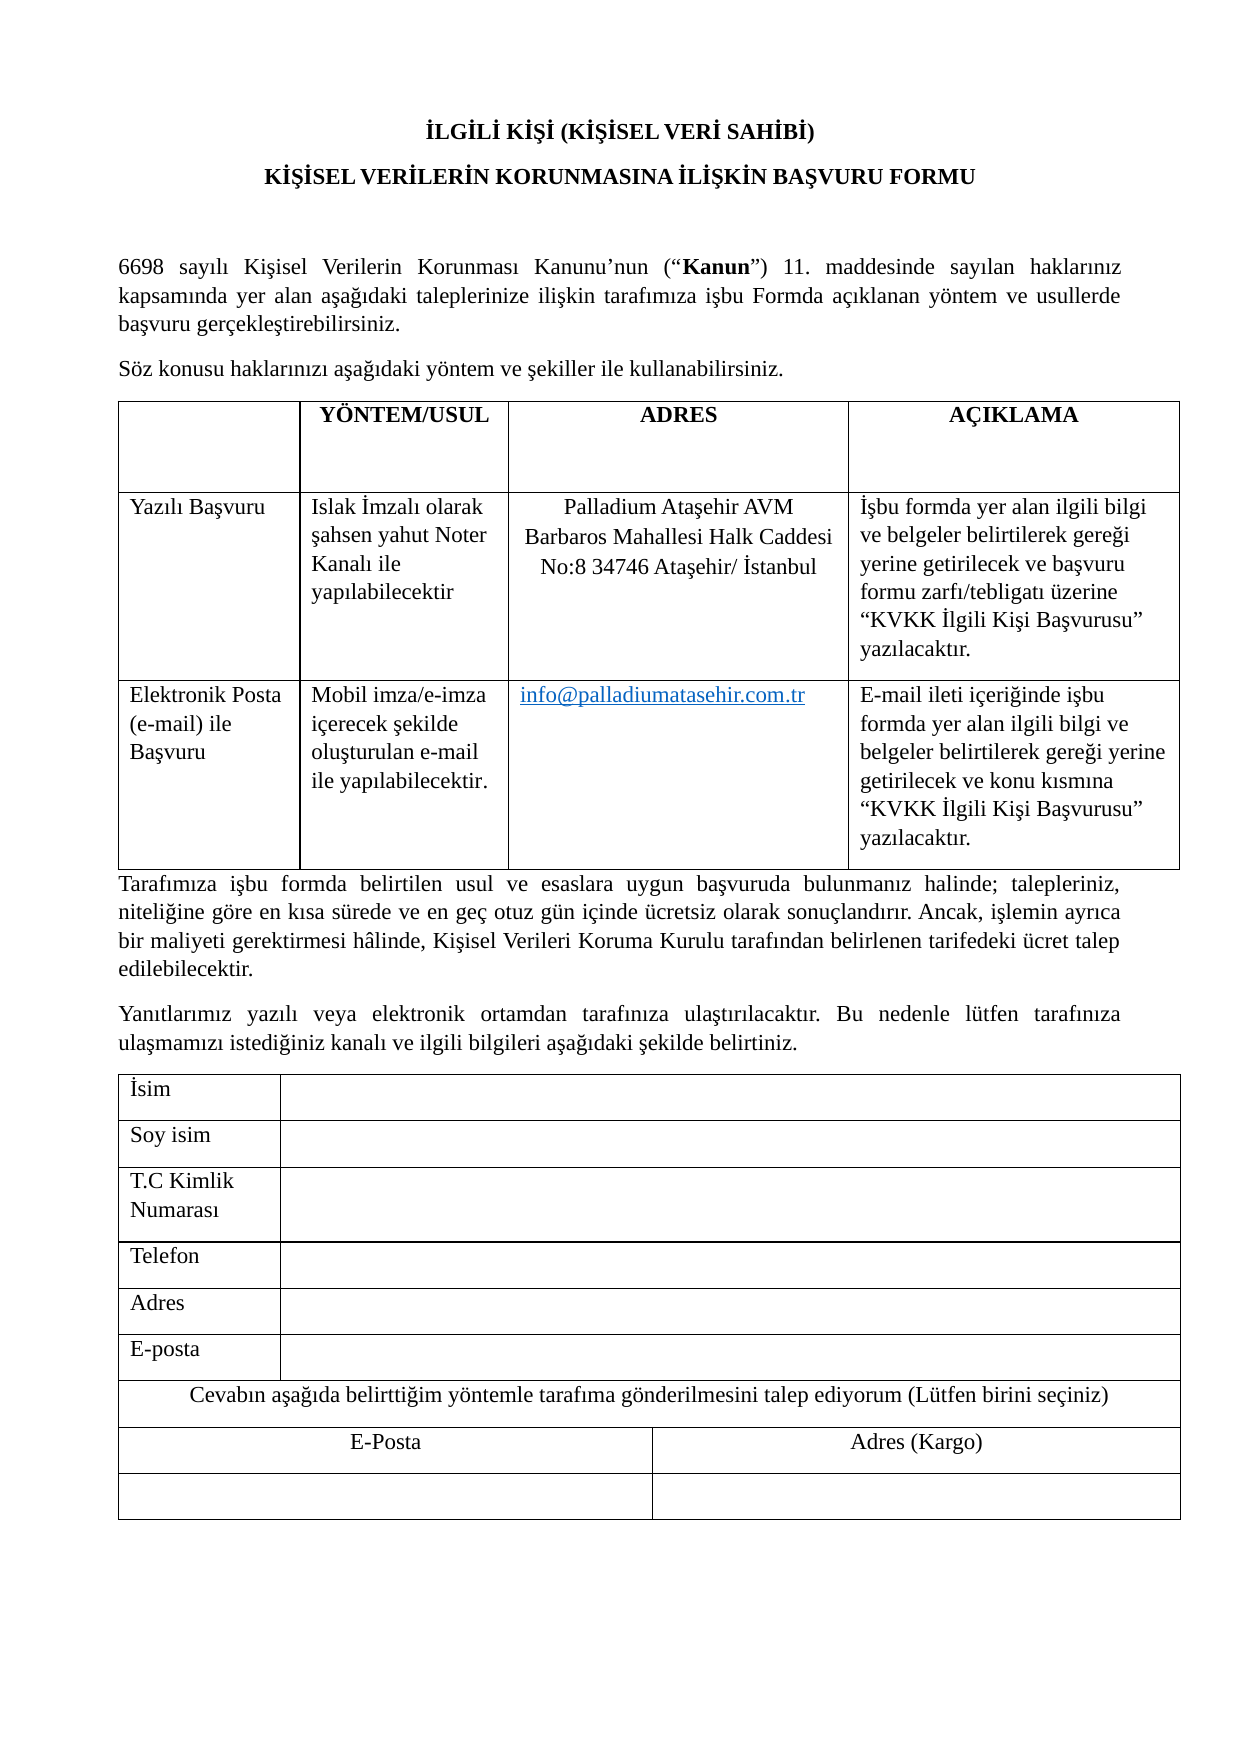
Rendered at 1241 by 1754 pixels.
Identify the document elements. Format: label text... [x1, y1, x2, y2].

text KİŞİSEL VERİLERİN KORUNMASINA İLİŞKİN BAŞVURU FORMU [118, 163, 1122, 189]
table_cell [281, 1168, 1180, 1241]
table_cell info@palladiumatasehir.com.tr [509, 681, 848, 869]
text Tarafımıza işbu formda belirtilen usul ve esaslara uygun başvuruda bulunmanız halinde; talepleriniz, niteliğine göre en kısa sürede ve en geç otuz gün içinde ücretsiz olarak sonuçlandırır. Ancak, işlemin ayrıca bir maliyeti gerektirmesi hâlinde, Kişisel Verileri Koruma Kurulu tarafından belirlenen tarifedeki ücret talep edilebilecektir. [118, 870, 1122, 982]
table_cell Adres [119, 1289, 280, 1334]
table_cell [281, 1335, 1180, 1380]
table_cell T.C Kimlik Numarası [119, 1168, 280, 1241]
table_cell E-mail ileti içeriğinde işbu formda yer alan ilgili bilgi ve belgeler belirtilerek gereği yerine getirilecek ve konu kısmına “KVKK İlgili Kişi Başvurusu” yazılacaktır. [849, 681, 1179, 869]
table_header ADRES [509, 402, 848, 492]
table_header [119, 402, 299, 492]
table_header YÖNTEM/USUL [301, 402, 508, 492]
text 6698 sayılı Kişisel Verilerin Korunması Kanunu’nun (“Kanun”) 11. maddesinde sayılan haklarınız kapsamında yer alan aşağıdaki taleplerinize ilişkin tarafımıza işbu Formda açıklanan yöntem ve usullerde başvuru gerçekleştirebilirsiniz. [118, 253, 1122, 337]
table_cell Cevabın aşağıda belirttiğim yöntemle tarafıma gönderilmesini talep ediyorum (Lütfen birini seçiniz) [119, 1381, 1180, 1427]
table_cell [281, 1243, 1180, 1288]
text Söz konusu haklarınızı aşağıdaki yöntem ve şekiller ile kullanabilirsiniz. [118, 355, 1122, 382]
table_cell [281, 1289, 1180, 1334]
table_cell Elektronik Posta (e-mail) ile Başvuru [119, 681, 299, 869]
table_cell [281, 1121, 1180, 1167]
table_cell Islak İmzalı olarak şahsen yahut Noter Kanalı ile yapılabilecektir [301, 493, 508, 680]
table_cell [119, 1474, 652, 1519]
table_cell Soy isim [119, 1121, 280, 1167]
table_cell Yazılı Başvuru [119, 493, 299, 680]
table_cell Adres (Kargo) [653, 1428, 1180, 1473]
table_cell Mobil imza/e-imza içerecek şekilde oluşturulan e-mail ile yapılabilecektir. [301, 681, 508, 869]
table_cell E-Posta [119, 1428, 652, 1473]
table_cell Telefon [119, 1243, 280, 1288]
table_cell Palladium Ataşehir AVM Barbaros Mahallesi Halk Caddesi No:8 34746 Ataşehir/ İstanbul [509, 493, 848, 680]
table_cell İşbu formda yer alan ilgili bilgi ve belgeler belirtilerek gereği yerine getirilecek ve başvuru formu zarfı/tebligatı üzerine “KVKK İlgili Kişi Başvurusu” yazılacaktır. [849, 493, 1179, 680]
text İLGİLİ KİŞİ (KİŞİSEL VERİ SAHİBİ) [118, 118, 1122, 144]
table_header [281, 1075, 1180, 1120]
text Yanıtlarımız yazılı veya elektronik ortamdan tarafınıza ulaştırılacaktır. Bu nedenle lütfen tarafınıza ulaşmamızı istediğiniz kanalı ve ilgili bilgileri aşağıdaki şekilde belirtiniz. [118, 1000, 1122, 1055]
table_header AÇIKLAMA [849, 402, 1179, 492]
table_cell E-posta [119, 1335, 280, 1380]
table_cell [653, 1474, 1180, 1519]
table_header İsim [119, 1075, 280, 1120]
